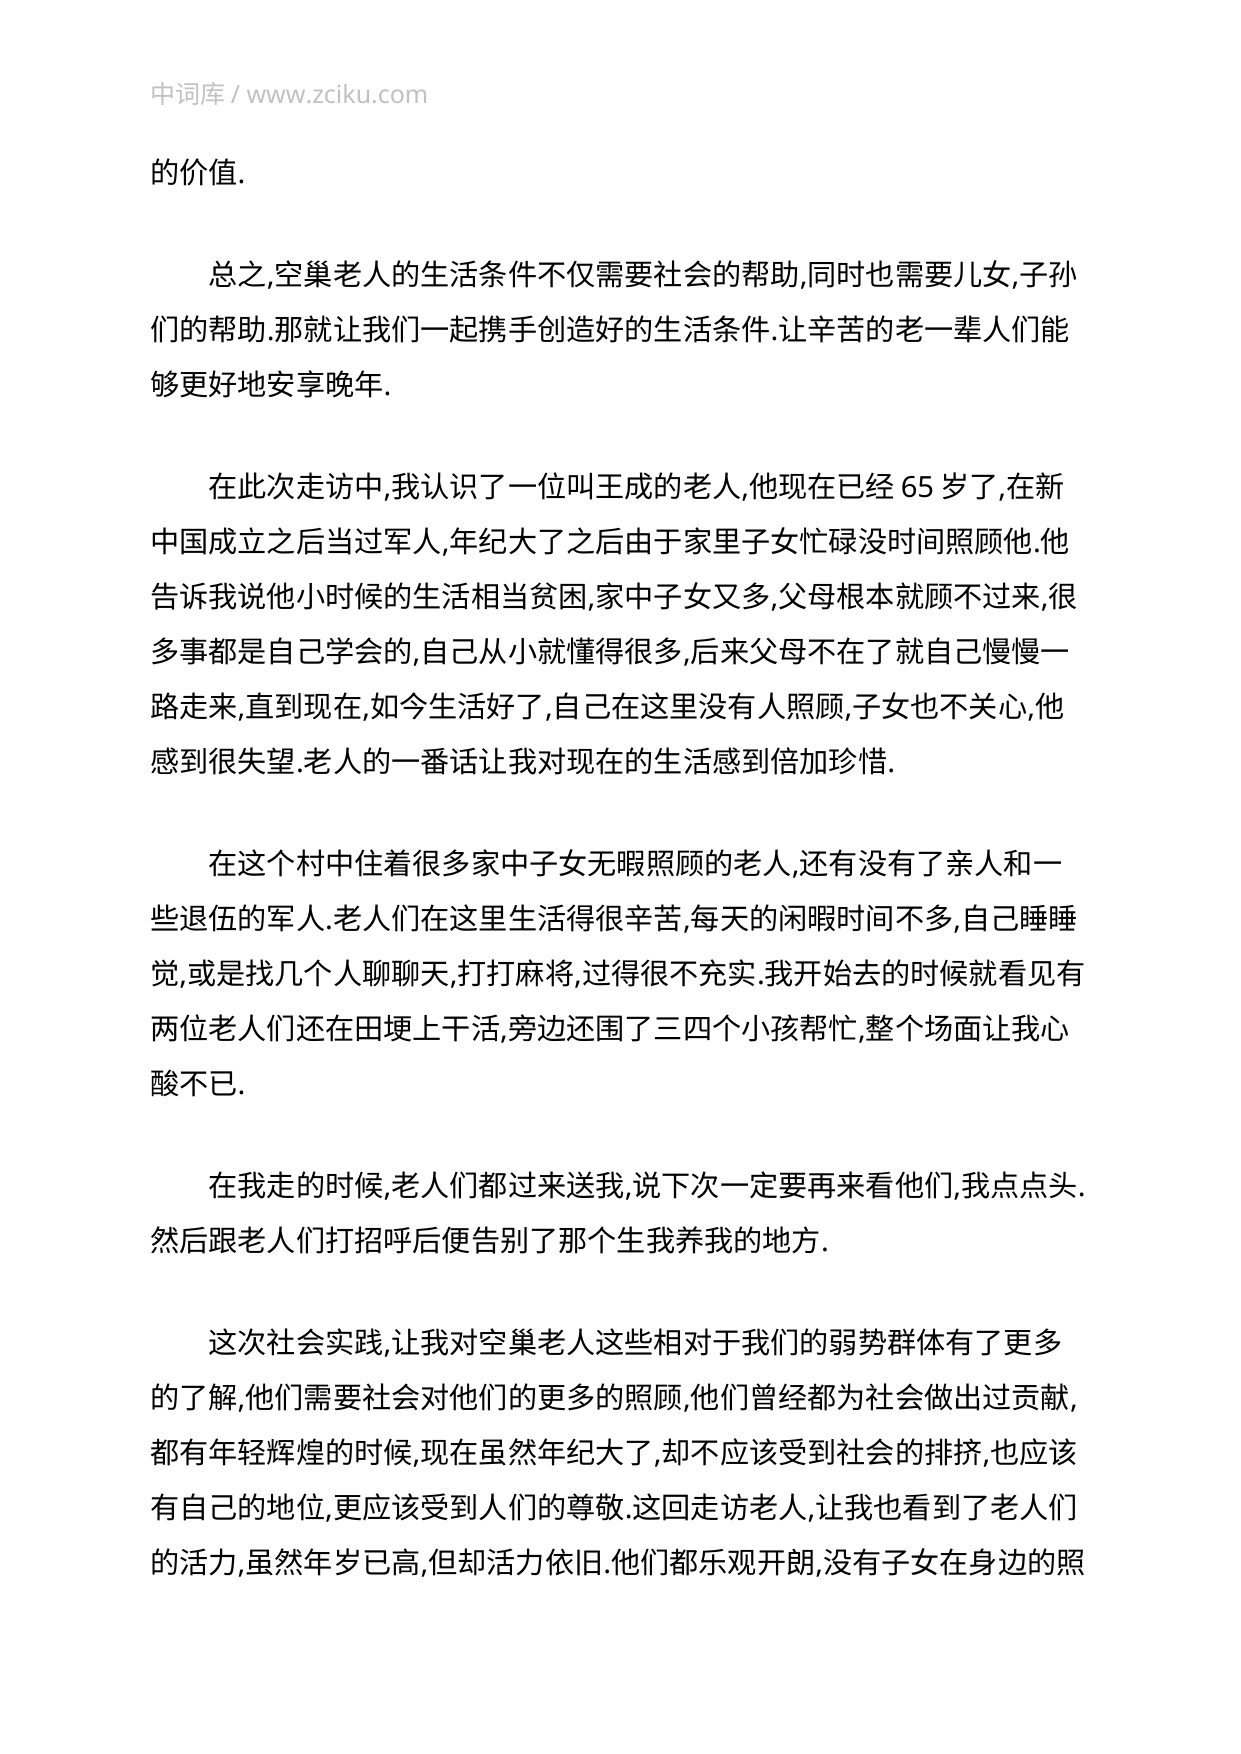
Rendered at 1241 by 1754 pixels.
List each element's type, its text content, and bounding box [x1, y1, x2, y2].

text 总之,空巢老人的生活条件不仅需要社会的帮助,同时也需要儿女,子孙们的帮助.那就让我们一起携手创造好的生活条件.让辛苦的老一辈人们能够更好地安享晚年. [150, 252, 1090, 404]
text 在这个村中住着很多家中子女无暇照顾的老人,还有没有了亲人和一些退伍的军人.老人们在这里生活得很辛苦,每天的闲暇时间不多,自己睡睡觉,或是找几个人聊聊天,打打麻将,过得很不充实.我开始去的时候就看见有两位老人们还在田埂上干活,旁边还围了三四个小孩帮忙,整个场面让我心酸不已. [150, 841, 1090, 1103]
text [150, 150, 1090, 192]
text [150, 1320, 1090, 1582]
text 在此次走访中,我认识了一位叫王成的老人,他现在已经65岁了,在新中国成立之后当过军人,年纪大了之后由于家里子女忙碌没时间照顾他.他告诉我说他小时候的生活相当贫困,家中子女又多,父母根本就顾不过来,很多事都是自己学会的,自己从小就懂得很多,后来父母不在了就自己慢慢一路走来,直到现在,如今生活好了,自己在这里没有人照顾,子女也不关心,他感到很失望.老人的一番话让我对现在的生活感到倍加珍惜. [150, 464, 1090, 781]
text 在我走的时候,老人们都过来送我,说下次一定要再来看他们,我点点头.然后跟老人们打招呼后便告别了那个生我养我的地方. [150, 1163, 1090, 1260]
